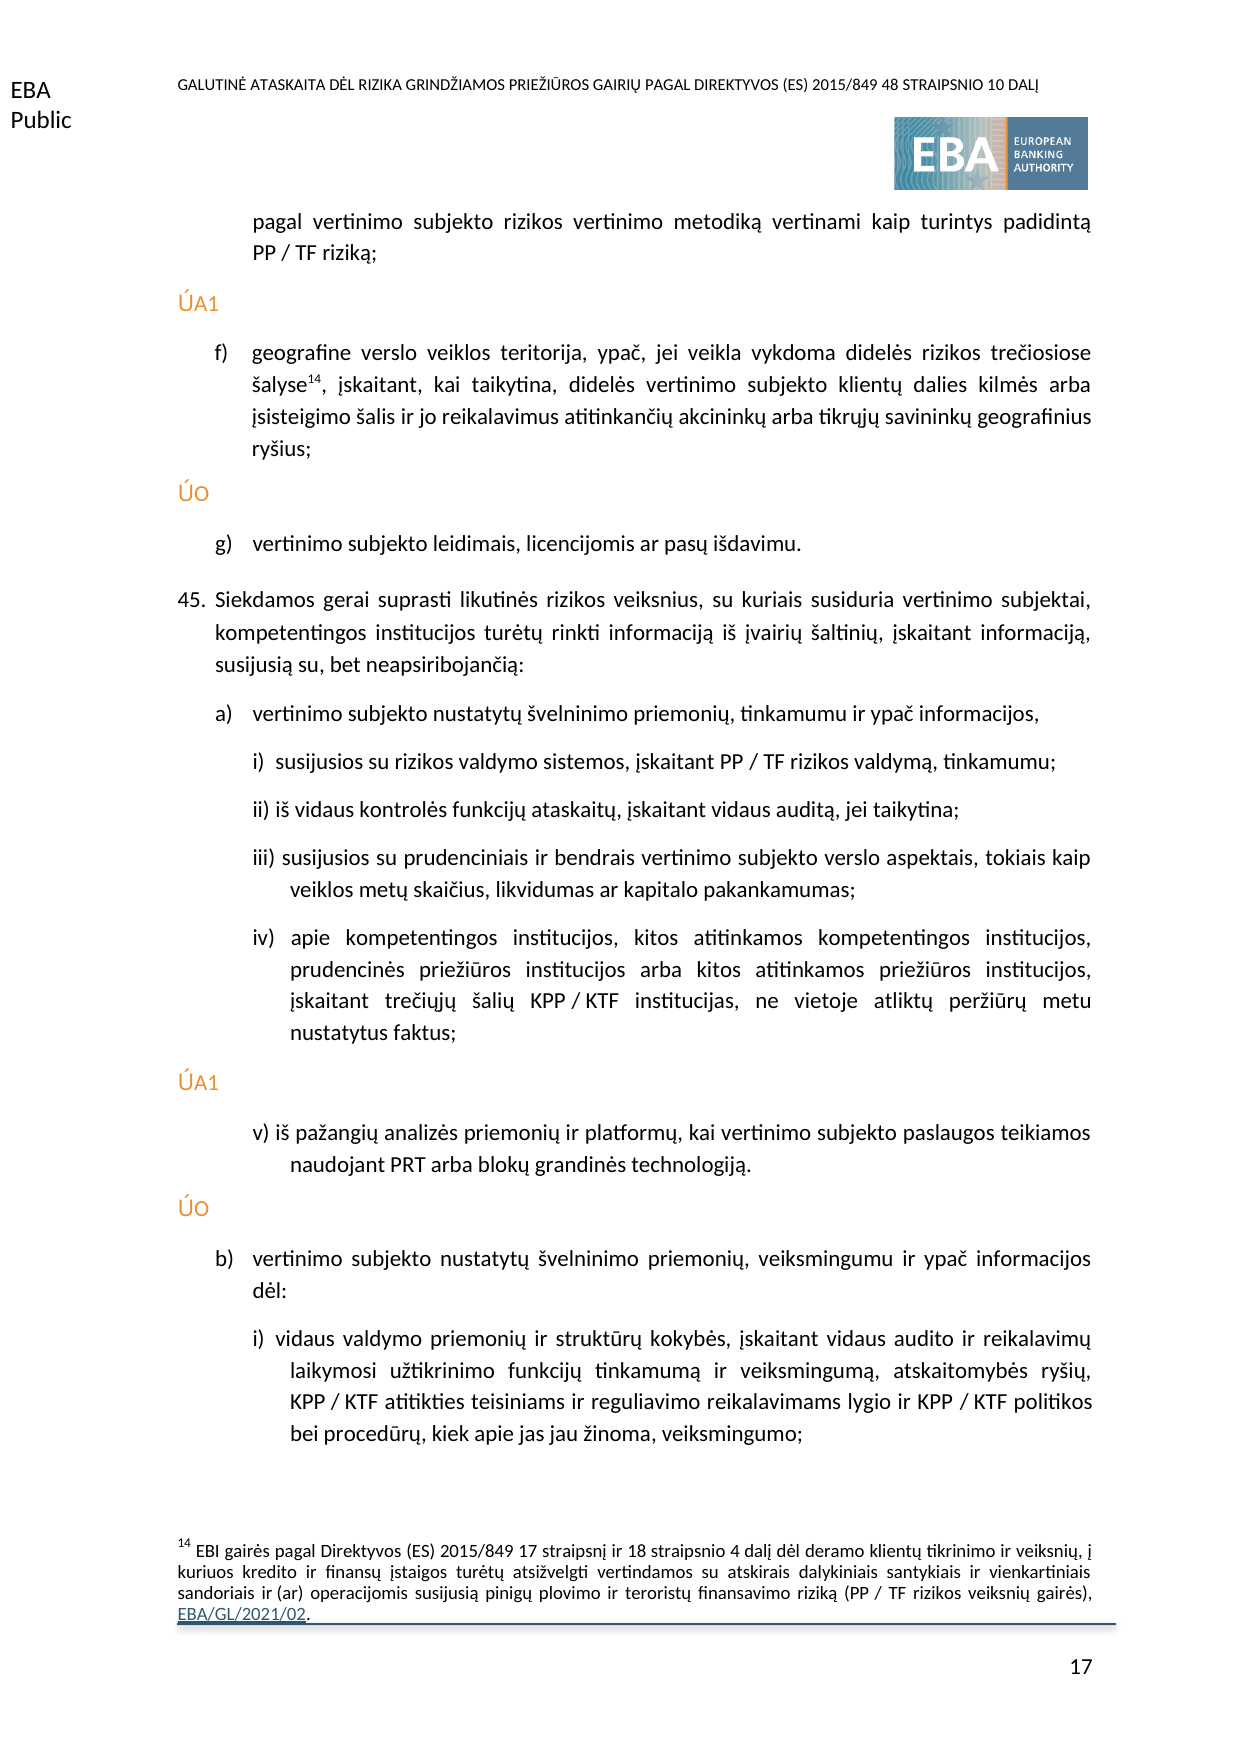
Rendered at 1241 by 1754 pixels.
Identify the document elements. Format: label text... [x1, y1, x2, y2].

list geografine verslo veiklos teritorija, ypač, jei veikla vykdoma didelės rizikos trečiosiose šalyse, įskaitant, kai taikytina, didelės vertinimo subjekto klientų dalies kilmės arba įsisteigimo šalis ir jo reikalavimus atitinkančių akcininkų arba tikrųjų savininkų geografinius ryšius; [214, 338, 1092, 462]
picture [894, 117, 1088, 190]
list apie kompetentingos institucijos, kitos atitinkamos kompetentingos institucijos, prudencinės priežiūros institucijos arba kitos atitinkamos priežiūros institucijos, įskaitant trečiųjų šalių KPP / KTF institucijas, ne vietoje atliktų peržiūrų metu nustatytus faktus; [252, 923, 1092, 1046]
list susijusios su prudenciniais ir bendrais vertinimo subjekto verslo aspektais, tokiais kaip veiklos metų skaičius, likvidumas ar kapitalo pakankamumas; [252, 843, 1092, 903]
list iš pažangių analizės priemonių ir platformų, kai vertinimo subjekto paslaugos teikiamos naudojant PRT arba blokų grandinės technologiją. [252, 1118, 1092, 1178]
list vertinimo subjekto leidimais, licencijomis ar pasų išdavimu. [215, 529, 1092, 557]
list ÚO [177, 476, 1068, 508]
list susijusios su rizikos valdymo sistemos, įskaitant PP / TF rizikos valdymą, tinkamumu; [252, 747, 1092, 775]
list vertinimo subjekto nustatytų švelninimo priemonių, tinkamumu ir ypač informacijos, [215, 699, 1092, 727]
text ÚA1 [177, 287, 1092, 318]
list vidaus valdymo priemonių ir struktūrų kokybės, įskaitant vidaus audito ir reikalavimų laikymosi užtikrinimo funkcijų tinkamumą ir veiksmingumą, atskaitomybės ryšių, KPP / KTF atitikties teisiniams ir reguliavimo reikalavimams lygio ir KPP / KTF politikos bei procedūrų, kiek apie jas jau žinoma, veiksmingumo; [252, 1324, 1092, 1447]
list iš vidaus kontrolės funkcijų ataskaitų, įskaitant vidaus auditą, jei taikytina; [252, 795, 1092, 823]
list Siekdamos gerai suprasti likutinės rizikos veiksnius, su kuriais susiduria vertinimo subjektai, kompetentingos institucijos turėtų rinkti informaciją iš įvairių šaltinių, įskaitant informaciją, susijusią su, bet neapsiribojančią: [177, 586, 1092, 678]
list vertinimo subjekto nustatytų švelninimo priemonių, veiksmingumu ir ypač informacijos dėl: [215, 1244, 1092, 1304]
text ÚA1 [177, 1066, 1092, 1097]
list ÚO [177, 1192, 1068, 1223]
